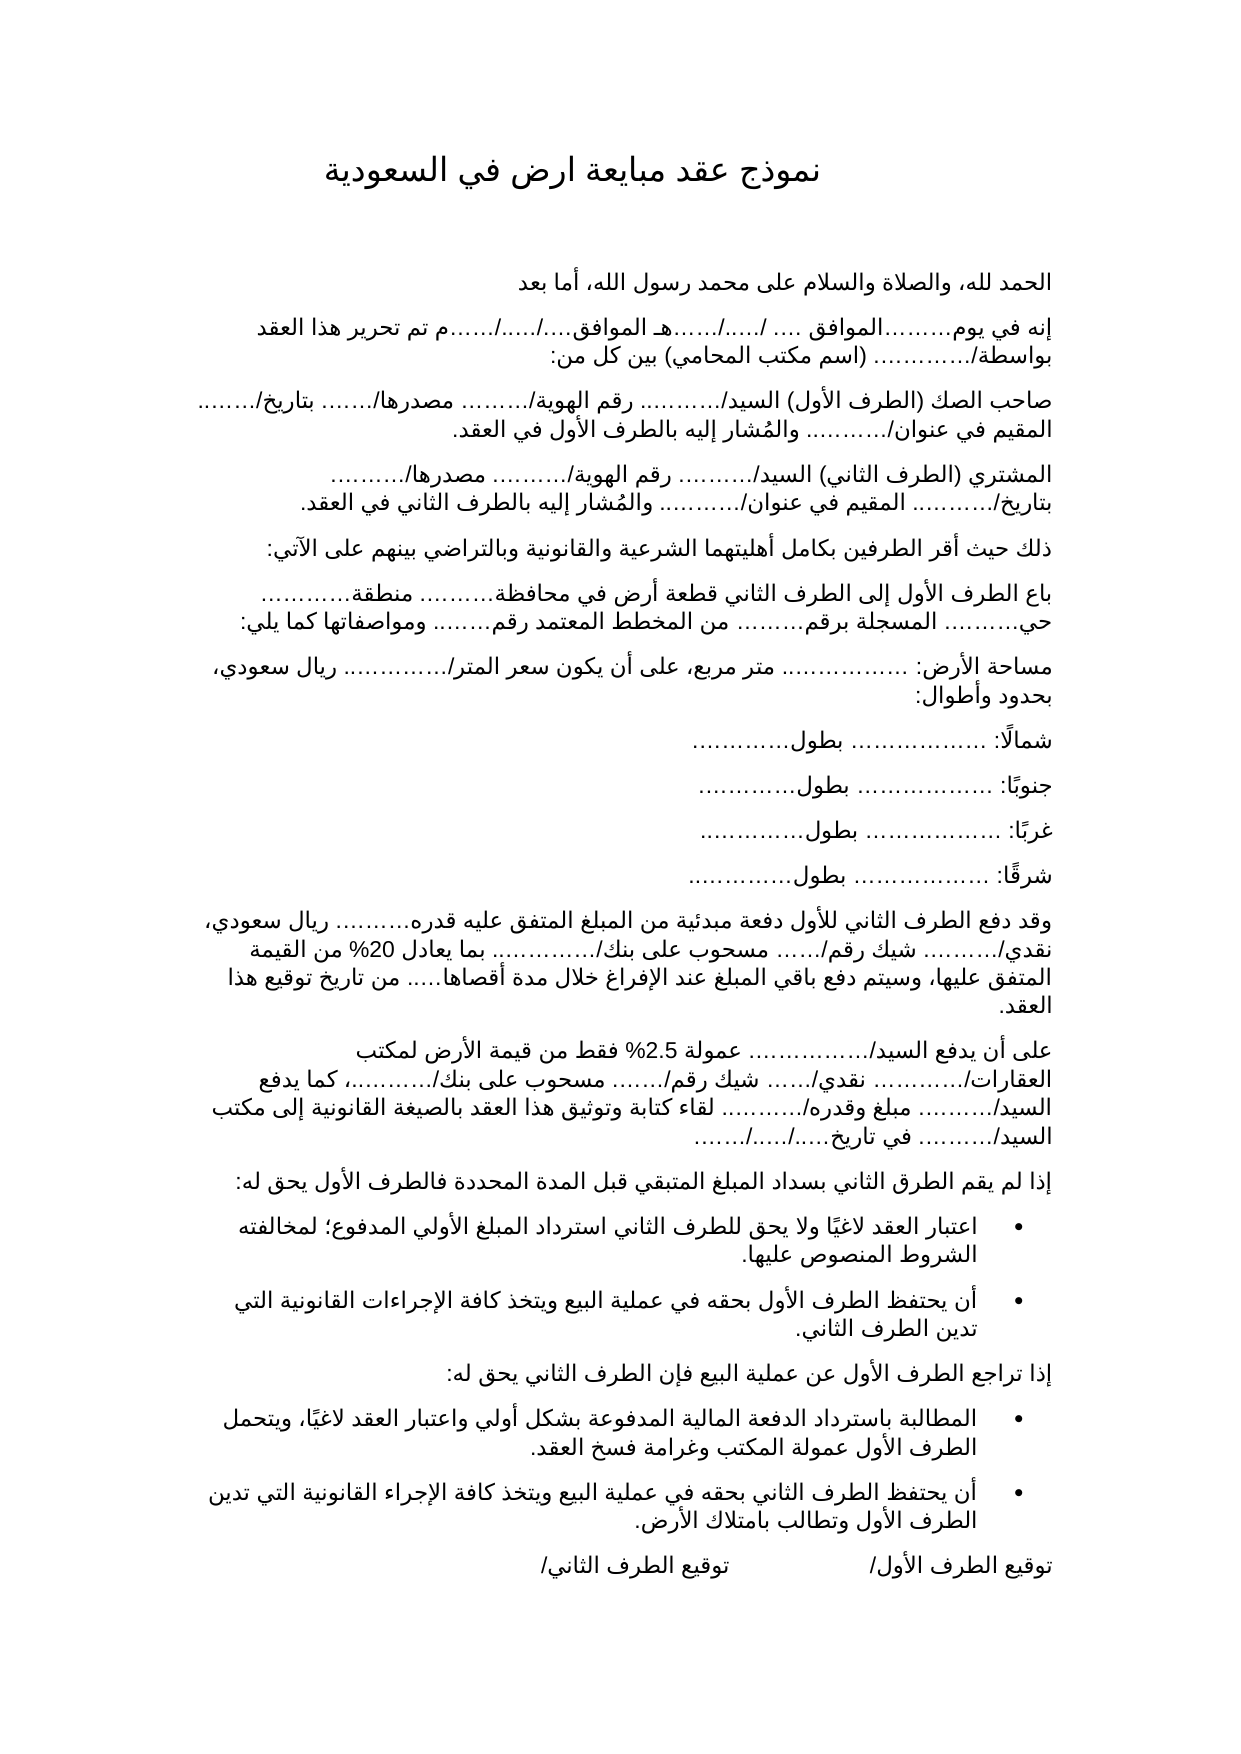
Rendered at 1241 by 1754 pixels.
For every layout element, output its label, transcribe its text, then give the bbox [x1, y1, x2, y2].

text جنوبًا: ……………… بطول…………. [187, 772, 1053, 798]
list أن يحتفظ الطرف الثاني بحقه في عملية البيع ويتخذ كافة الإجراء القانونية التي تدين الطرف الأول وتطالب بامتلاك الأرض. [187, 1479, 1015, 1533]
text شمالًا: ……………… بطول…………. [187, 727, 1053, 753]
text المشتري (الطرف الثاني) السيد/………. رقم الهوية/………. مصدرها/………. بتاريخ/……….. المقيم في عنوان/……….. والمُشار إليه بالطرف الثاني في العقد. [187, 461, 1053, 516]
text غربًا: ……………… بطول………….. [187, 817, 1053, 843]
text نموذج عقد مبايعة ارض في السعودية [187, 150, 1053, 188]
text إذا لم يقم الطرق الثاني بسداد المبلغ المتبقي قبل المدة المحددة فالطرف الأول يحق له: [187, 1168, 1053, 1194]
text وقد دفع الطرف الثاني للأول دفعة مبدئية من المبلغ المتفق عليه قدره………. ريال سعودي، نقدي/………. شيك رقم/…… مسحوب على بنك/………….. بما يعادل 20% من القيمة المتفق عليها، وسيتم دفع باقي المبلغ عند الإفراغ خلال مدة أقصاها….. من تاريخ توقيع هذا العقد. [187, 907, 1053, 1019]
text إذا تراجع الطرف الأول عن عملية البيع فإن الطرف الثاني يحق له: [187, 1360, 1053, 1386]
list المطالبة باسترداد الدفعة المالية المدفوعة بشكل أولي واعتبار العقد لاغيًا، ويتحمل الطرف الأول عمولة المكتب وغرامة فسخ العقد. [187, 1405, 1015, 1460]
text شرقًا: ……………… بطول………….. [187, 862, 1053, 888]
list اعتبار العقد لاغيًا ولا يحق للطرف الثاني استرداد المبلغ الأولي المدفوع؛ لمخالفته الشروط المنصوص عليها. [187, 1213, 1015, 1268]
list أن يحتفظ الطرف الأول بحقه في عملية البيع ويتخذ كافة الإجراءات القانونية التي تدين الطرف الثاني. [187, 1287, 1015, 1341]
text صاحب الصك (الطرف الأول) السيد/……….. رقم الهوية/……… مصدرها/……. بتاريخ/…….. المقيم في عنوان/……….. والمُشار إليه بالطرف الأول في العقد. [187, 387, 1053, 442]
text إنه في يوم………الموافق …. /…../……هـ الموافق…./…../……م تم تحرير هذا العقد بواسطة/…………. (اسم مكتب المحامي) بين كل من: [187, 314, 1053, 369]
text توقيع الطرف الأول/ توقيع الطرف الثاني/ [187, 1552, 1053, 1579]
text الحمد لله، والصلاة والسلام على محمد رسول الله، أما بعد [187, 269, 1053, 295]
text مساحة الأرض: …………….. متر مربع، على أن يكون سعر المتر/………….. ريال سعودي، بحدود وأطوال: [187, 653, 1053, 708]
text على أن يدفع السيد/……………. عمولة 2.5% فقط من قيمة الأرض لمكتب العقارات/………… نقدي/…… شيك رقم/……. مسحوب على بنك/………..، كما يدفع السيد/………. مبلغ وقدره/……….. لقاء كتابة وتوثيق هذا العقد بالصيغة القانونية إلى مكتب السيد/………. في تاريخ…../…../……. [187, 1037, 1053, 1149]
text باع الطرف الأول إلى الطرف الثاني قطعة أرض في محافظة………. منطقة………… حي………. المسجلة برقم……… من المخطط المعتمد رقم…….. ومواصفاتها كما يلي: [187, 579, 1053, 634]
text ذلك حيث أقر الطرفين بكامل أهليتهما الشرعية والقانونية وبالتراضي بينهم على الآتي: [187, 534, 1053, 561]
